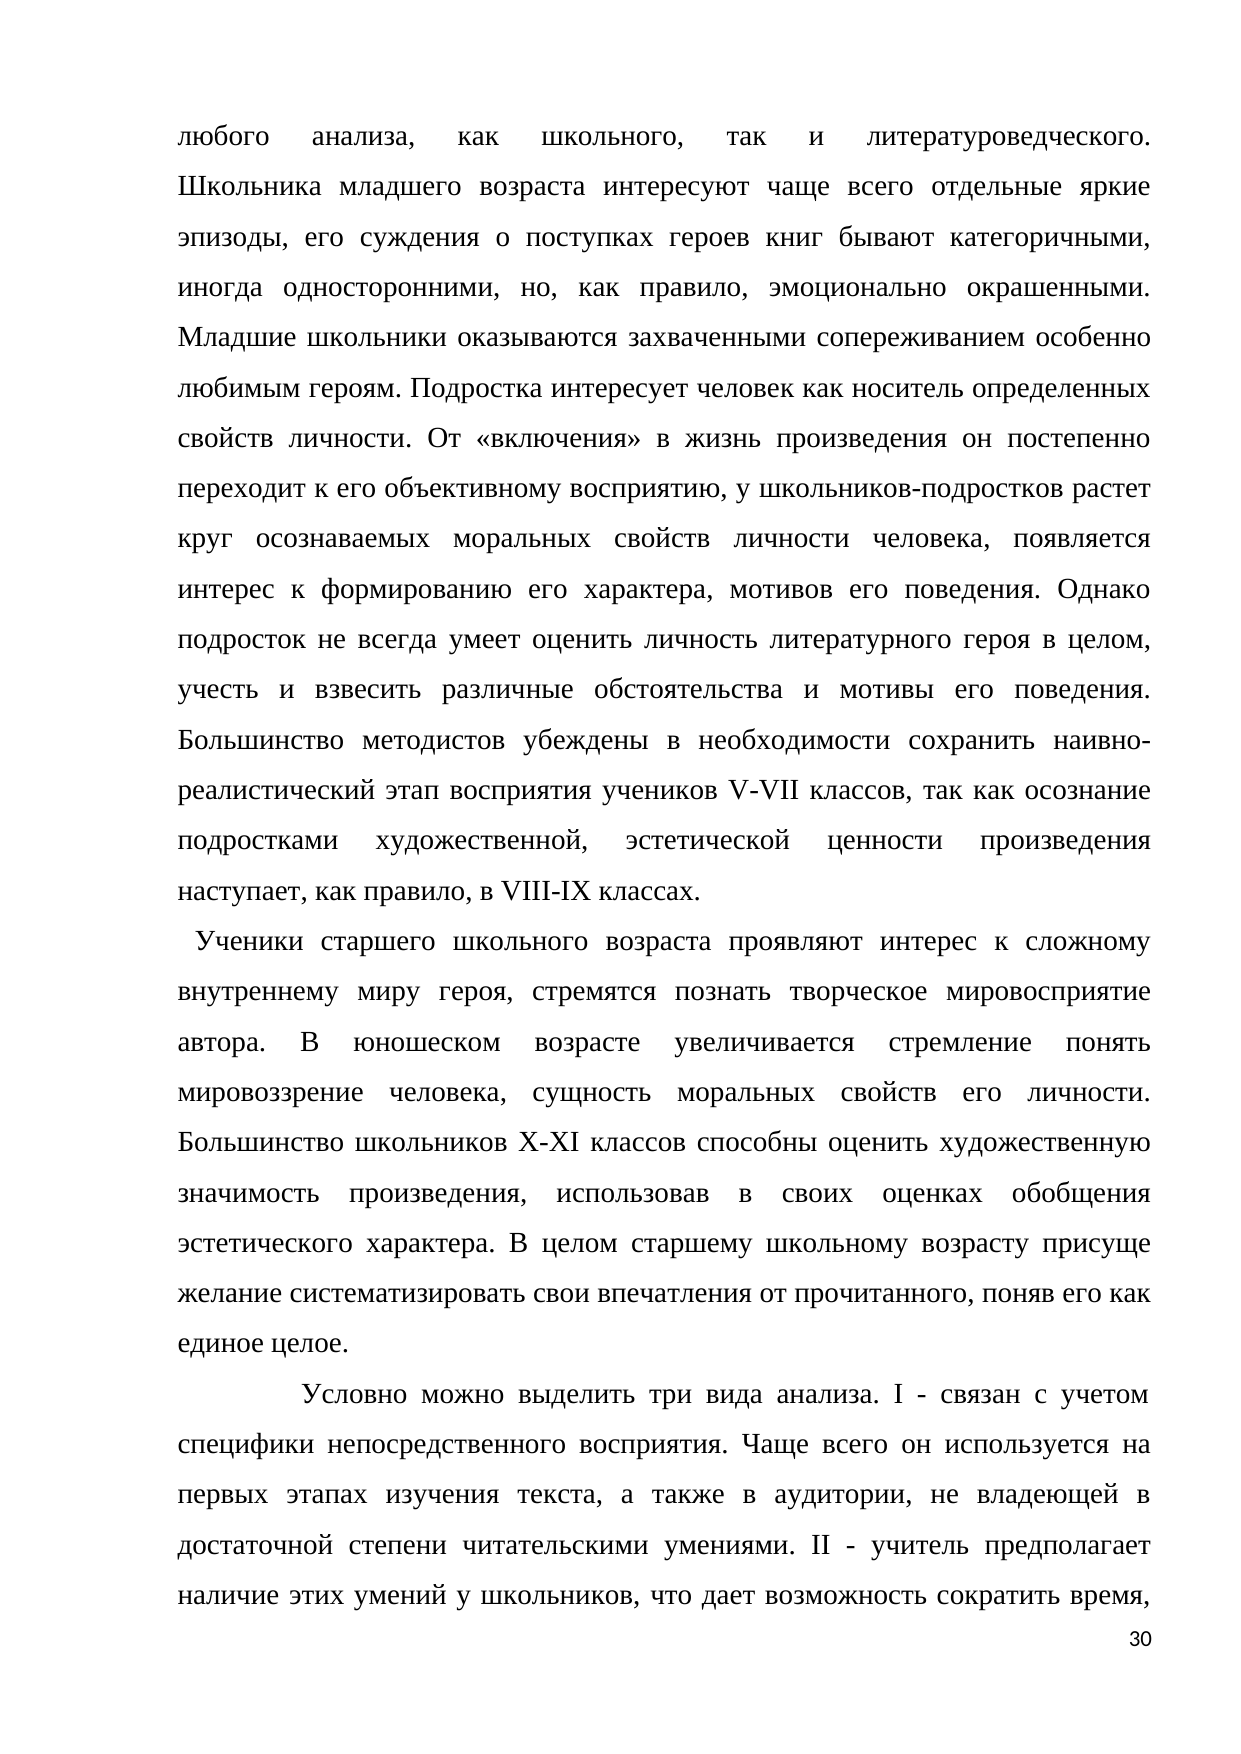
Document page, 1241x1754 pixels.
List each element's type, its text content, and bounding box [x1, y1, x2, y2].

text Ученики старшего школьного возраста проявляют интерес к сложному внутреннему миру героя, стремятся познать творческое мировосприятие автора. В юношеском возрасте увеличивается стремление понять мировоззрение человека, сущность моральных свойств его личности. Большинство школьников X-XI классов способны оценить художественную значимость произведения, использовав в своих оценках обобщения эстетического характера. В целом старшему школьному возрасту присуще желание систематизировать свои впечатления от прочитанного, поняв его как единое целое. [177, 923, 1152, 1359]
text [177, 1376, 1152, 1611]
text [177, 118, 1152, 906]
